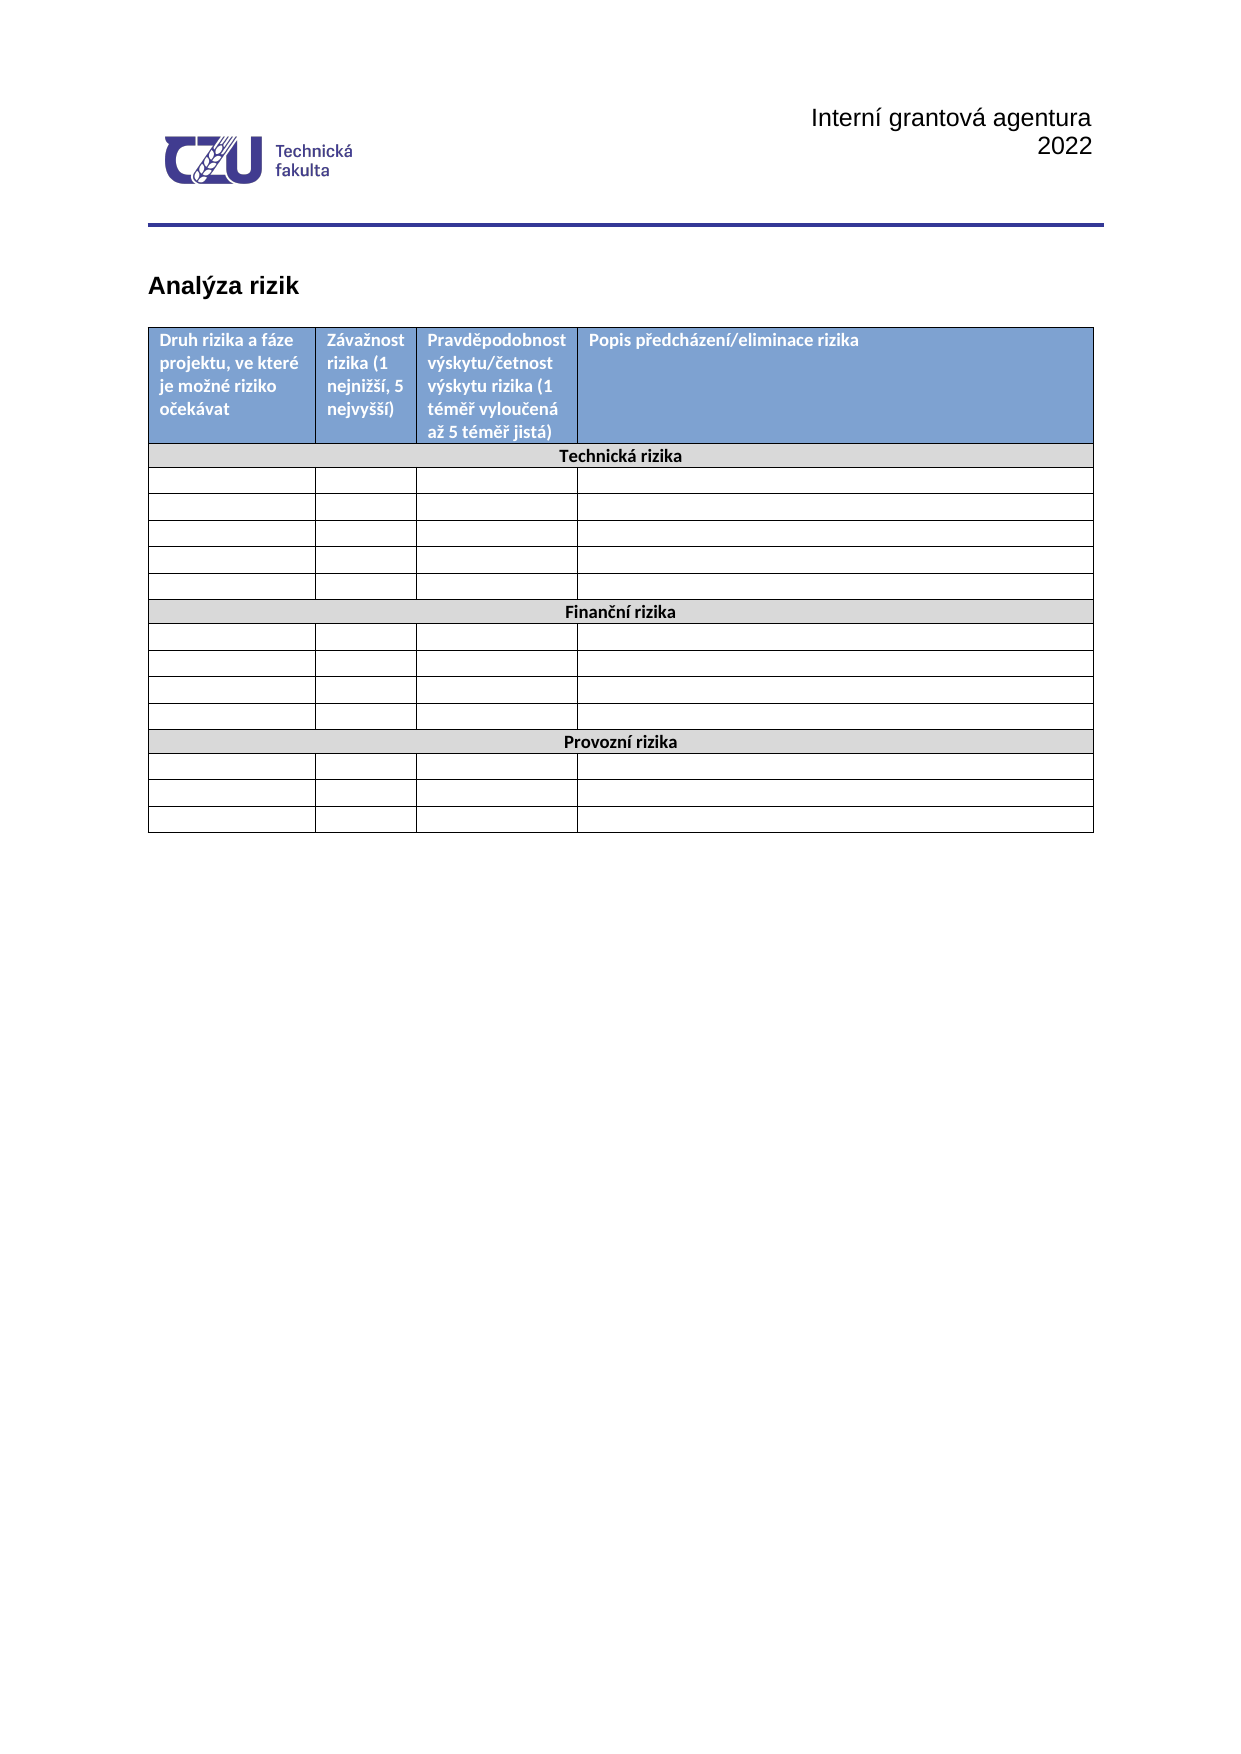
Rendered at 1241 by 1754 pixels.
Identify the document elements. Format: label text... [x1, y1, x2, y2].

table_cell [417, 547, 577, 573]
table_cell [149, 574, 315, 599]
table_cell [316, 574, 416, 599]
table_cell [316, 624, 416, 649]
table_cell [316, 780, 416, 806]
table_cell [316, 521, 416, 546]
table_cell [578, 704, 1093, 729]
table_cell [578, 547, 1093, 573]
table_cell [578, 754, 1093, 779]
table_cell [578, 521, 1093, 546]
table_cell [417, 624, 577, 649]
table_cell [149, 704, 315, 729]
table_cell [417, 494, 577, 520]
table_cell [578, 677, 1093, 702]
table_header Závažnost rizika (1 nejnižší, 5 nejvyšší) [316, 328, 416, 443]
table_cell Technická rizika [149, 444, 1093, 467]
table_cell Finanční rizika [149, 600, 1093, 623]
table_cell [417, 807, 577, 832]
table_cell [316, 677, 416, 702]
table_cell [578, 807, 1093, 832]
table_cell [316, 547, 416, 573]
table_cell [316, 494, 416, 520]
table_cell [316, 754, 416, 779]
table_cell [316, 704, 416, 729]
table_header Popis předcházení/eliminace rizika [578, 328, 1093, 443]
table_cell [149, 677, 315, 702]
table_cell [417, 677, 577, 702]
table_cell [149, 547, 315, 573]
table_cell [578, 651, 1093, 676]
table_cell [149, 807, 315, 832]
table_header Druh rizika a fáze projektu, ve které je možné riziko očekávat [149, 328, 315, 443]
table_cell [149, 624, 315, 649]
text Analýza rizik [148, 271, 1093, 300]
table_cell [578, 780, 1093, 806]
table_cell [578, 468, 1093, 493]
table_cell [578, 494, 1093, 520]
table_cell [316, 468, 416, 493]
table_cell [578, 624, 1093, 649]
table_cell [417, 651, 577, 676]
table_cell [316, 807, 416, 832]
table_header Pravděpodobnost výskytu/četnost výskytu rizika (1 téměř vyloučená až 5 téměř jistá) [417, 328, 577, 443]
table_cell [578, 574, 1093, 599]
table_cell [149, 754, 315, 779]
table_cell [417, 521, 577, 546]
table_cell Provozní rizika [149, 730, 1093, 753]
table_cell [417, 754, 577, 779]
table_cell [417, 574, 577, 599]
table_cell [149, 494, 315, 520]
table_cell [417, 704, 577, 729]
picture [129, 100, 384, 220]
table_cell [417, 468, 577, 493]
table_cell [417, 780, 577, 806]
table_cell [316, 651, 416, 676]
table_cell [149, 468, 315, 493]
table_cell [149, 780, 315, 806]
table_cell [149, 651, 315, 676]
table_cell [149, 521, 315, 546]
